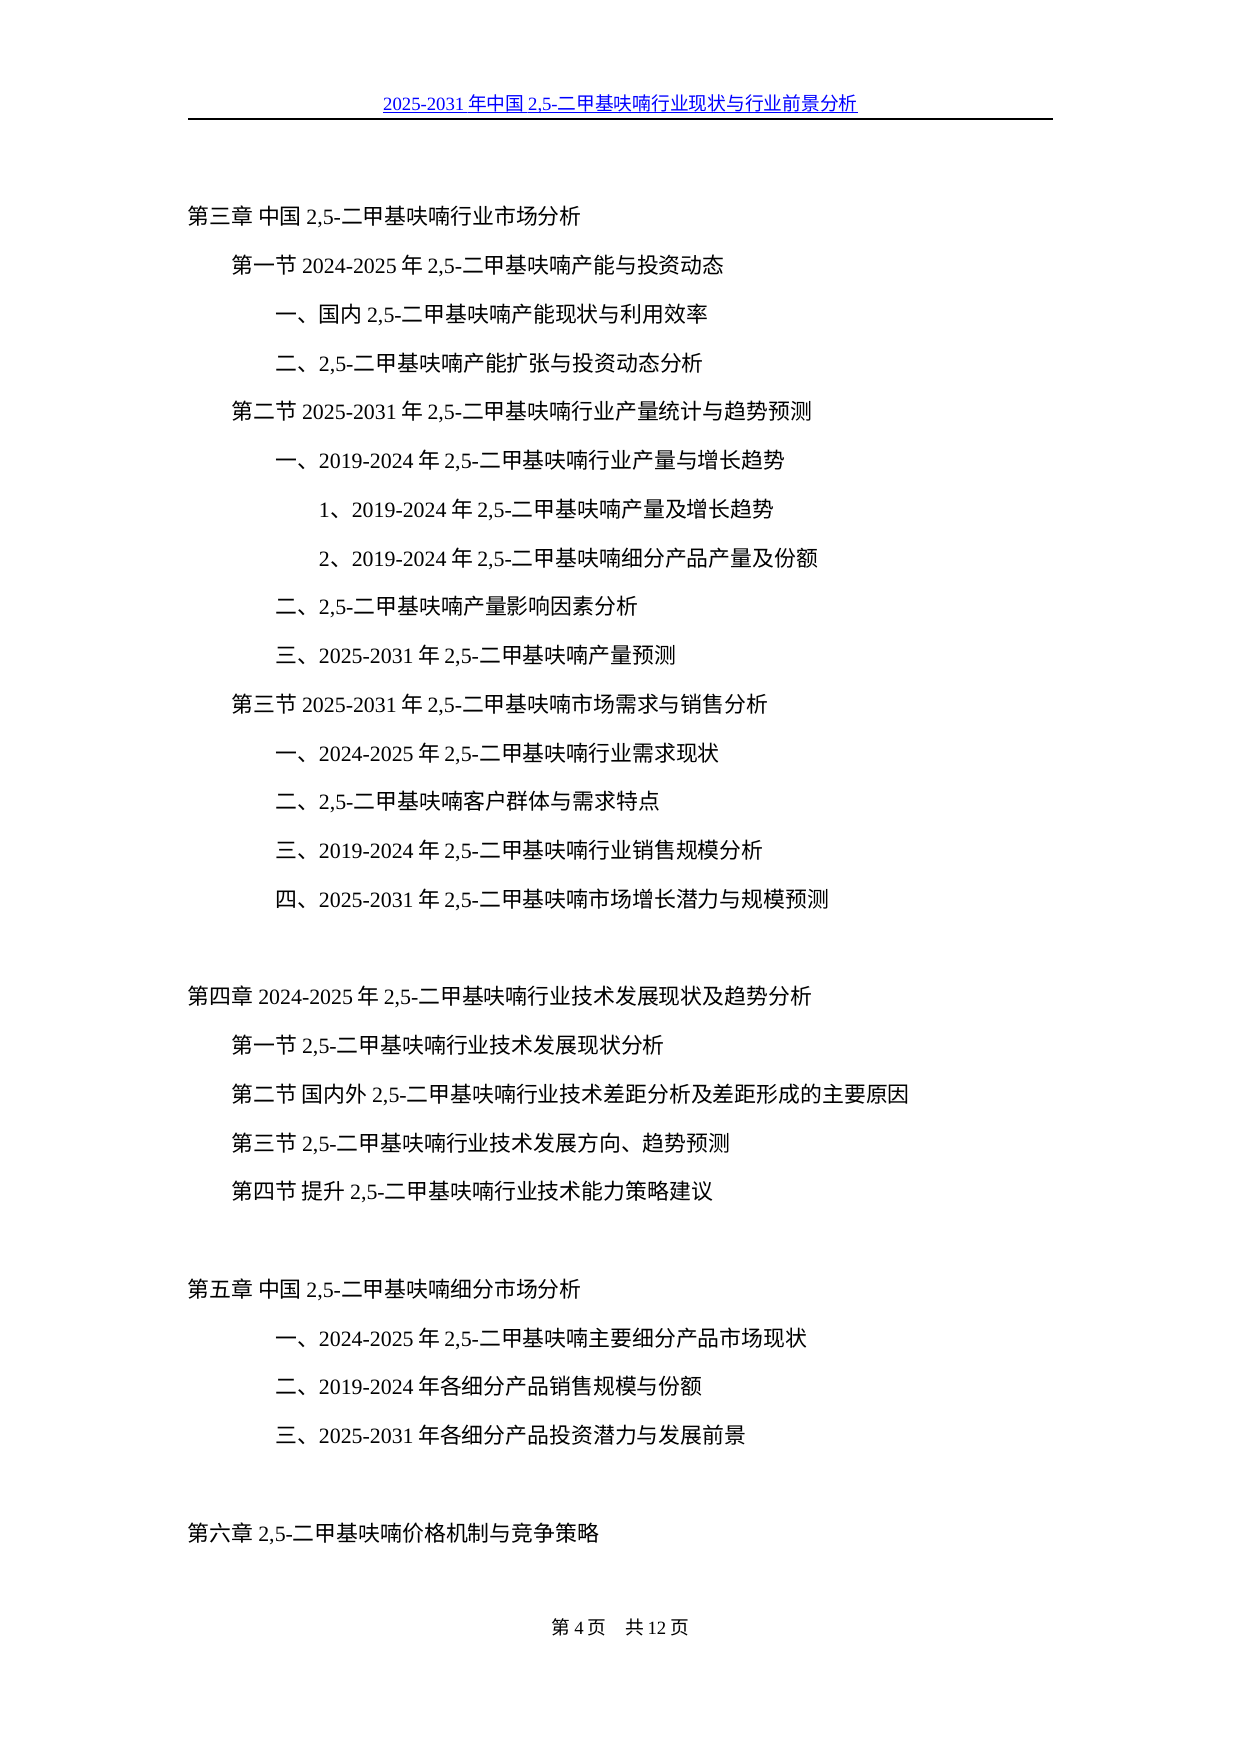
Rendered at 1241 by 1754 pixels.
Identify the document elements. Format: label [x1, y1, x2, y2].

text [187, 150, 1053, 1548]
